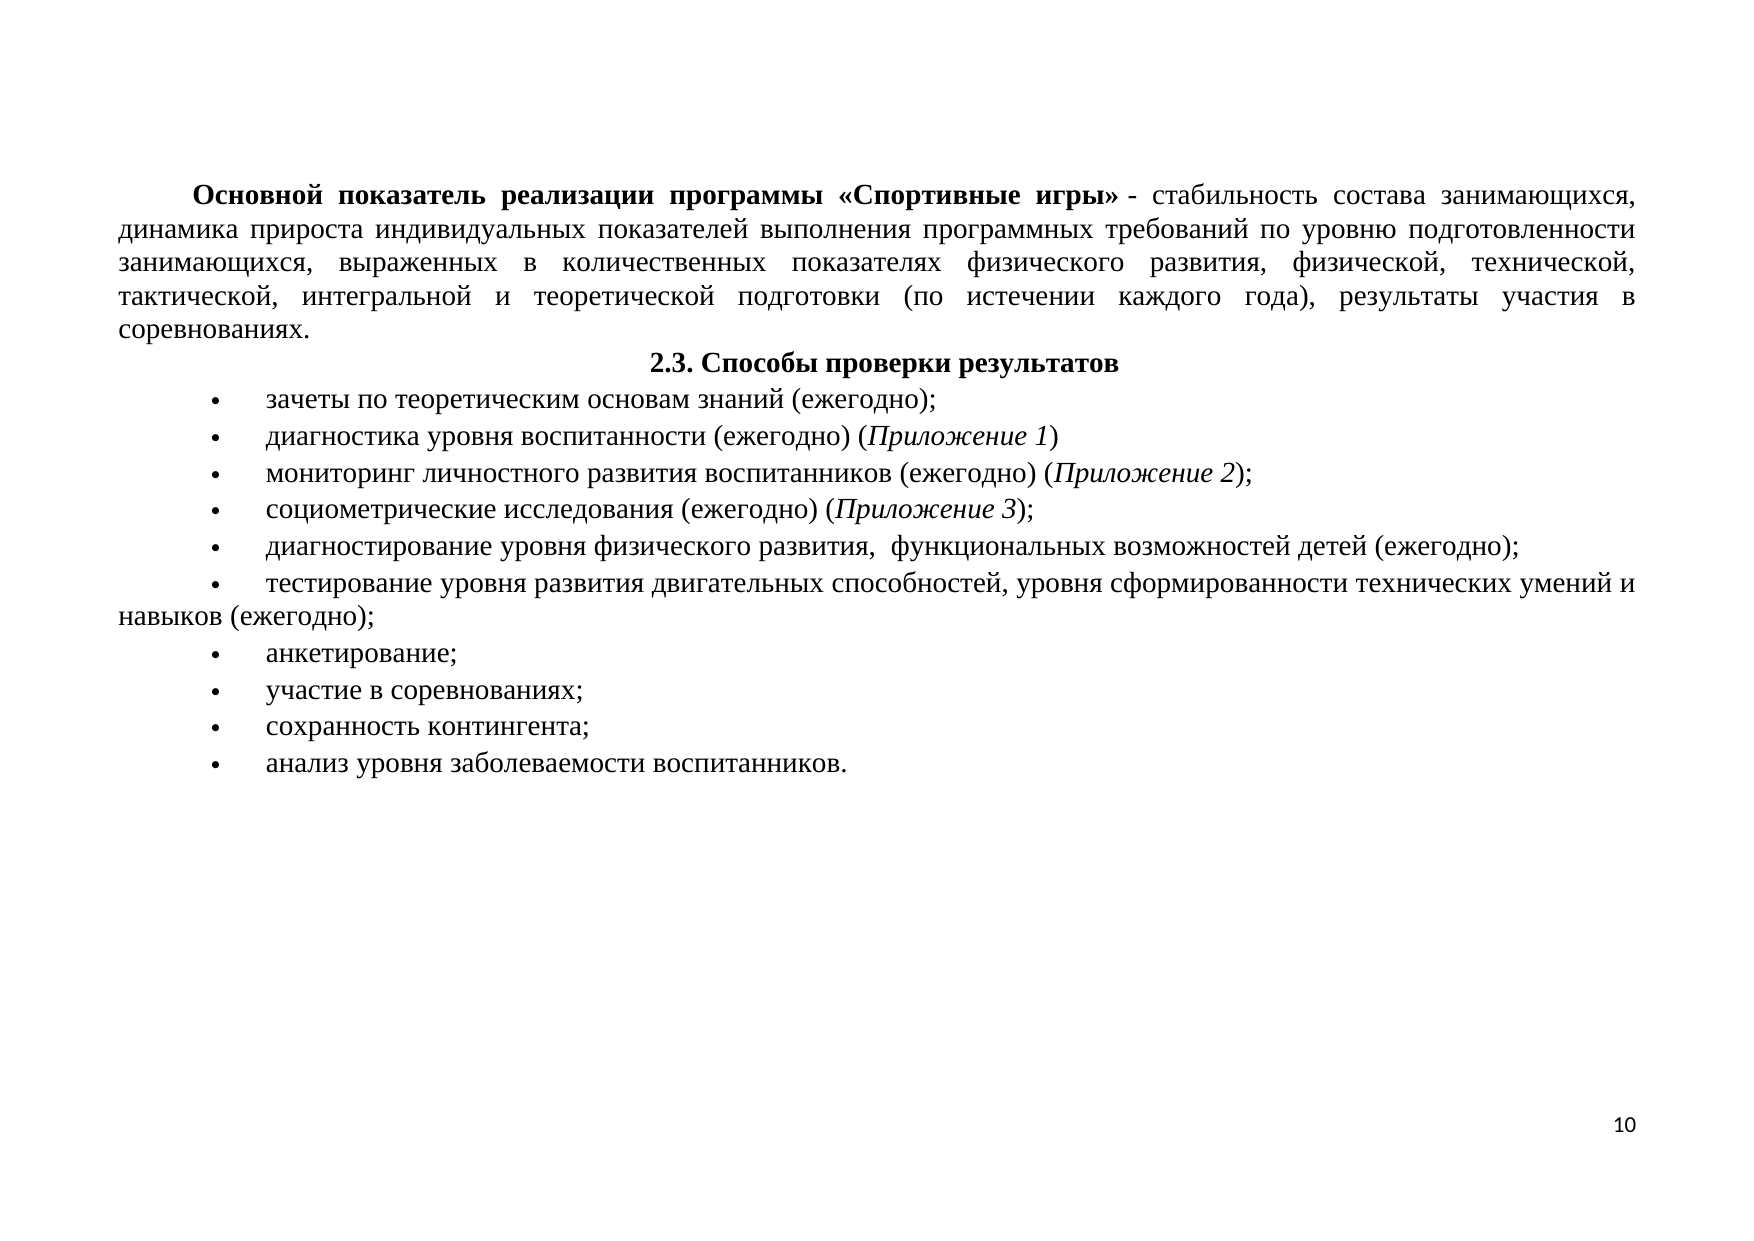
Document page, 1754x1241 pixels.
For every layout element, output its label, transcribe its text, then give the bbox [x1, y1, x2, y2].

list мониторинг личностного развития воспитанников (ежегодно) (Приложение 2); [118, 455, 1636, 488]
list сохранность контингента; [118, 708, 1636, 742]
list анализ уровня заболеваемости воспитанников. [118, 745, 1636, 779]
text Основной показатель реализации программы «Спортивные игры» - стабильность состава занимающихся, динамика прироста индивидуальных показателей выполнения программных требований по уровню подготовленности занимающихся, выраженных в количественных показателях физического развития, физической, технической, тактической, интегральной и теоретической подготовки (по истечении каждого года), результаты участия в соревнованиях. [118, 177, 1636, 345]
text 2.3. Способы проверки результатов [133, 345, 1636, 378]
list диагностирование уровня физического развития, функциональных возможностей детей (ежегодно); [118, 528, 1636, 562]
list участие в соревнованиях; [118, 672, 1636, 705]
list тестирование уровня развития двигательных способностей, уровня сформированности технических умений и навыков (ежегодно); [118, 565, 1636, 632]
list зачеты по теоретическим основам знаний (ежегодно); [118, 382, 1636, 415]
list социометрические исследования (ежегодно) (Приложение 3); [118, 492, 1636, 525]
list анкетирование; [118, 635, 1636, 669]
list диагностика уровня воспитанности (ежегодно) (Приложение 1) [118, 418, 1636, 452]
